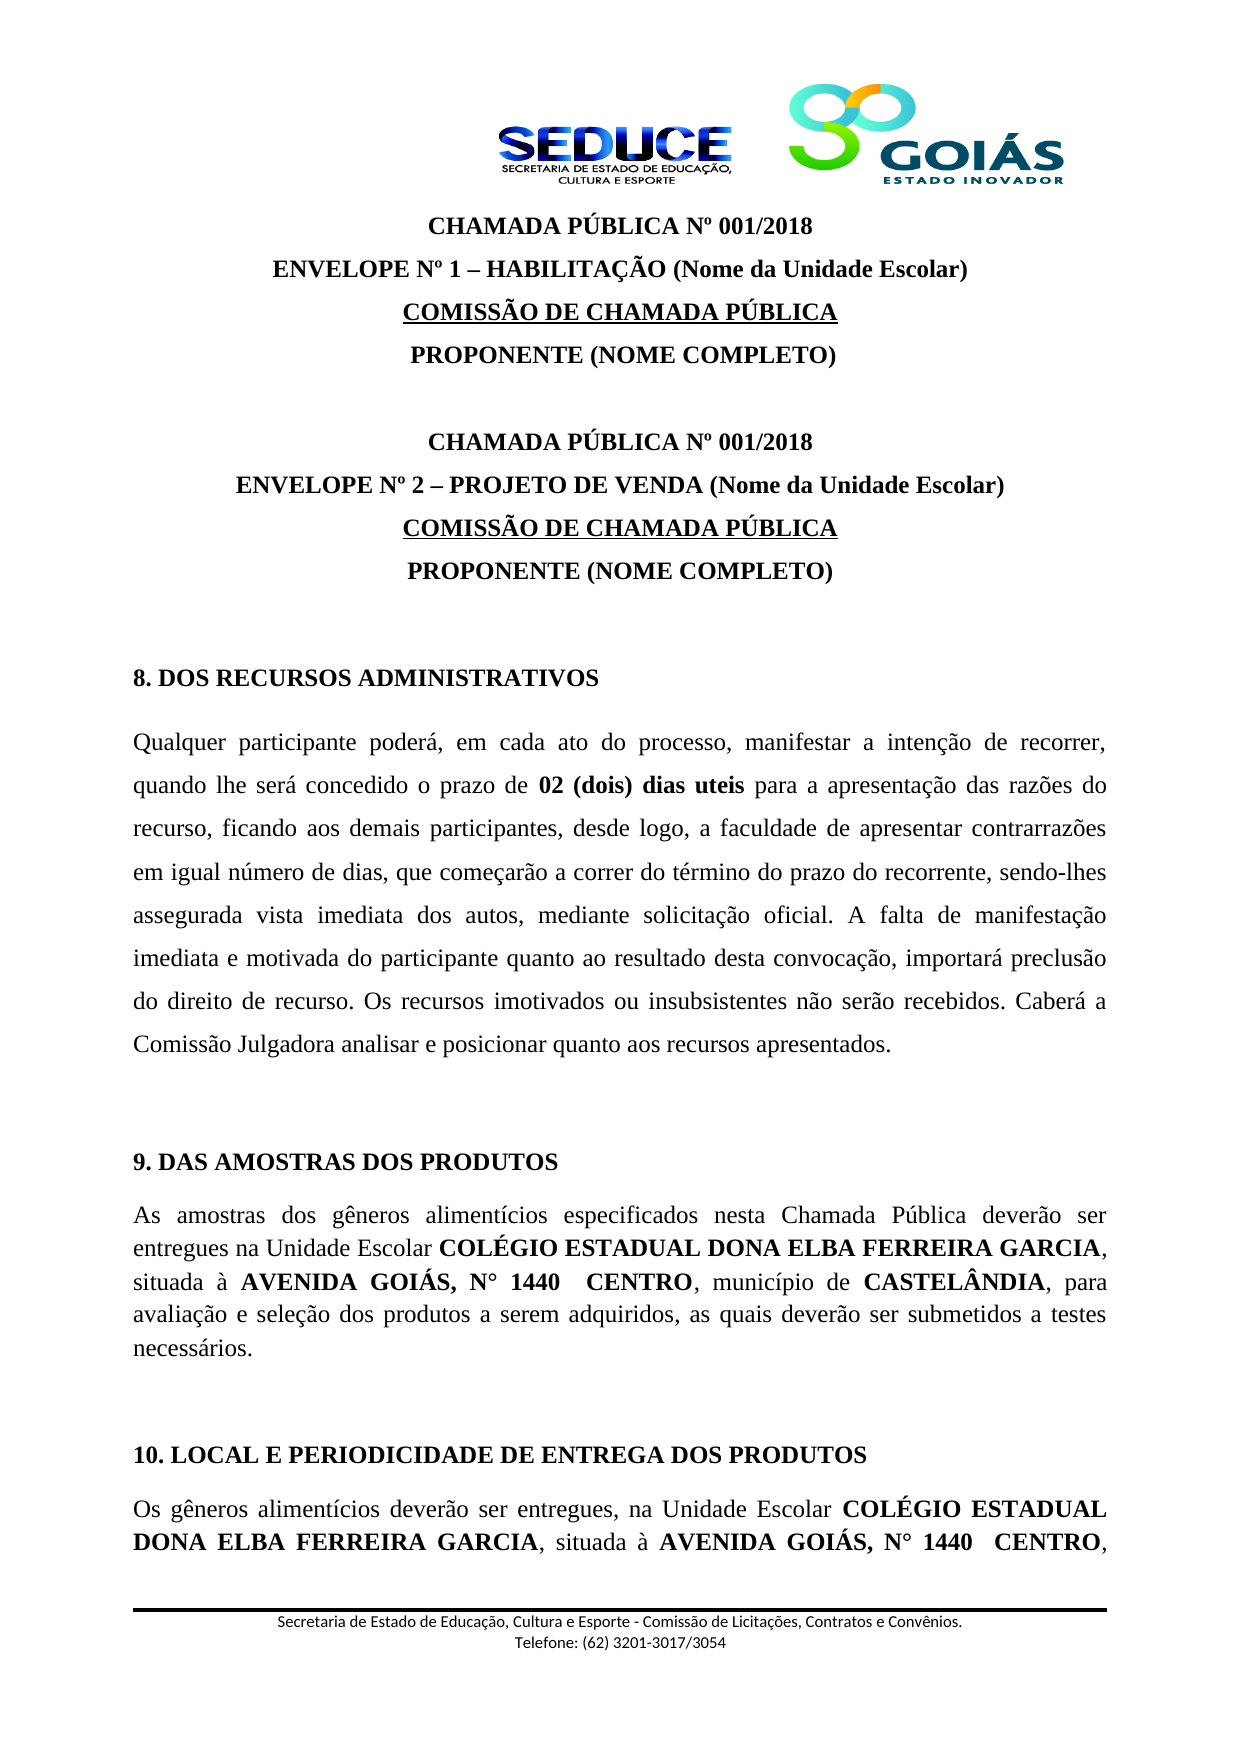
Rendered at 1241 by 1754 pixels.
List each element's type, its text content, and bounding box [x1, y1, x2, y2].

text PROPONENTE (NOME COMPLETO) [133, 556, 1107, 585]
text PROPONENTE (NOME COMPLETO) [133, 341, 1107, 369]
text Qualquer participante poderá, em cada ato do processo, manifestar a intenção de recorrer, quando lhe será concedido o prazo de 02 (dois) dias uteis para a apresentação das razões do recurso, ficando aos demais participantes, desde logo, a faculdade de apresentar contrarrazões em igual número de dias, que começarão a correr do término do prazo do recorrente, sendo-lhes assegurada vista imediata dos autos, mediante solicitação oficial. A falta de manifestação imediata e motivada do participante quanto ao resultado desta convocação, importará preclusão do direito de recurso. Os recursos imotivados ou insubsistentes não serão recebidos. Caberá a Comissão Julgadora analisar e posicionar quanto aos recursos apresentados. [133, 727, 1107, 1058]
text ENVELOPE Nº 1 – HABILITAÇÃO (Nome da Unidade Escolar) [133, 254, 1107, 283]
text 10. LOCAL E PERIODICIDADE DE ENTREGA DOS PRODUTOS [133, 1440, 1103, 1469]
text CHAMADA PÚBLICA Nº 001/2018 [133, 211, 1107, 240]
picture [477, 73, 1108, 212]
text ENVELOPE Nº 2 – PROJETO DE VENDA (Nome da Unidade Escolar) [133, 470, 1107, 499]
text COMISSÃO DE CHAMADA PÚBLICA [133, 513, 1107, 542]
text 8. DOS RECURSOS ADMINISTRATIVOS [133, 663, 1107, 692]
text 9. DAS AMOSTRAS DOS PRODUTOS [133, 1147, 1013, 1175]
text COMISSÃO DE CHAMADA PÚBLICA [133, 297, 1107, 326]
text CHAMADA PÚBLICA Nº 001/2018 [133, 427, 1107, 456]
text As amostras dos gêneros alimentícios especificados nesta Chamada Pública deverão ser entregues na Unidade Escolar COLÉGIO ESTADUAL DONA ELBA FERREIRA GARCIA, situada à AVENIDA GOIÁS, N° 1440 CENTRO, município de CASTELÂNDIA, para avaliação e seleção dos produtos a serem adquiridos, as quais deverão ser submetidos a testes necessários. [133, 1201, 1107, 1361]
